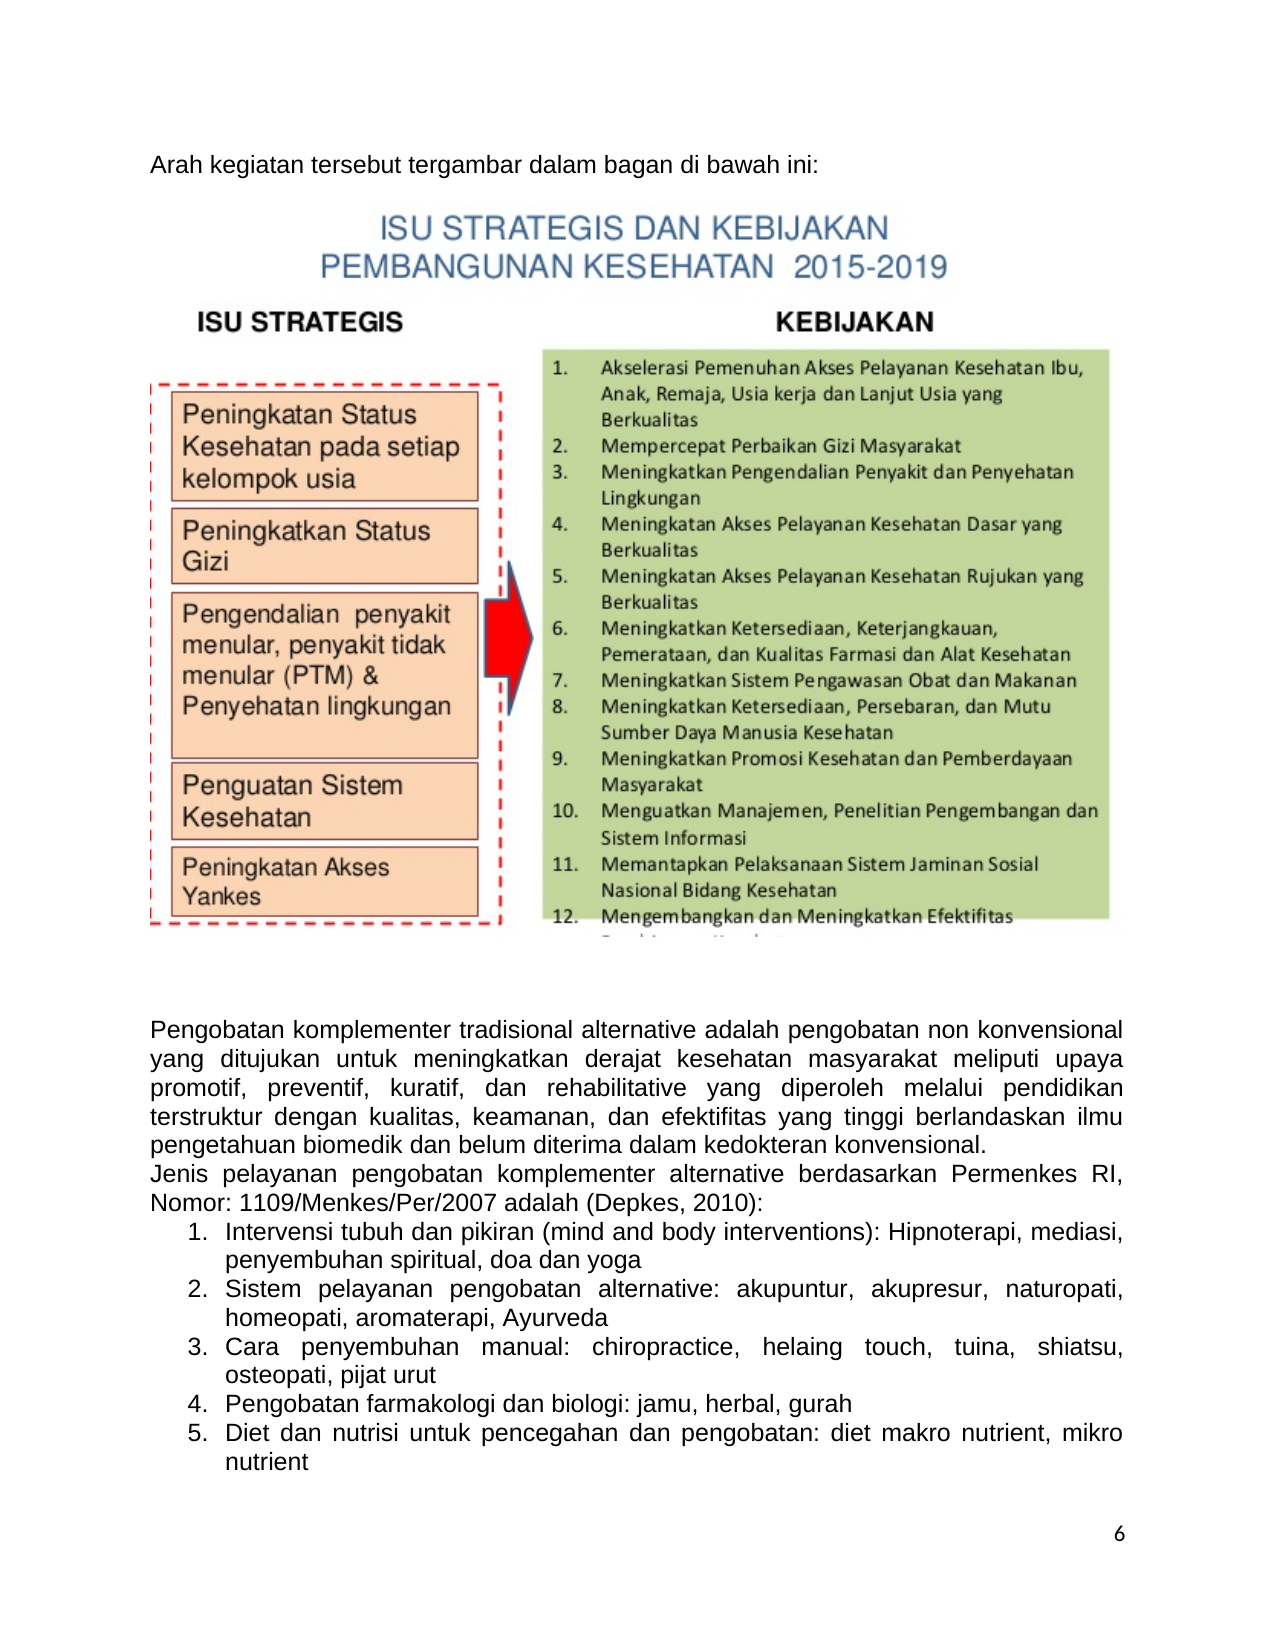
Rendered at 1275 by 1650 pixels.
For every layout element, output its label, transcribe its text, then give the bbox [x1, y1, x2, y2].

picture [150, 203, 1125, 937]
list Sistem pelayanan pengobatan alternative: akupuntur, akupresur, naturopati, homeopati, aromaterapi, Ayurveda [187, 1274, 1125, 1331]
list Diet dan nutrisi untuk pencegahan dan pengobatan: diet makro nutrient, mikro nutrient [187, 1418, 1125, 1475]
list Jenis pelayanan pengobatan komplementer alternative berdasarkan Permenkes RI, Nomor: 1109/Menkes/Per/2007 adalah (Depkes, 2010): [150, 1159, 1125, 1216]
list Cara penyembuhan manual: chiropractice, helaing touch, tuina, shiatsu, osteopati, pijat urut [187, 1331, 1125, 1389]
list Intervensi tubuh dan pikiran (mind and body interventions): Hipnoterapi, mediasi, penyembuhan spiritual, doa dan yoga [187, 1216, 1125, 1274]
list Pengobatan farmakologi dan biologi: jamu, herbal, gurah [187, 1389, 1125, 1418]
text Arah kegiatan tersebut tergambar dalam bagan di bawah ini: [150, 150, 1125, 179]
list Pengobatan komplementer tradisional alternative adalah pengobatan non konvensional yang ditujukan untuk meningkatkan derajat kesehatan masyarakat meliputi upaya promotif, preventif, kuratif, dan rehabilitative yang diperoleh melalui pendidikan terstruktur dengan kualitas, keamanan, dan efektifitas yang tinggi berlandaskan ilmu pengetahuan biomedik dan belum diterima dalam kedokteran konvensional. [150, 1015, 1125, 1159]
